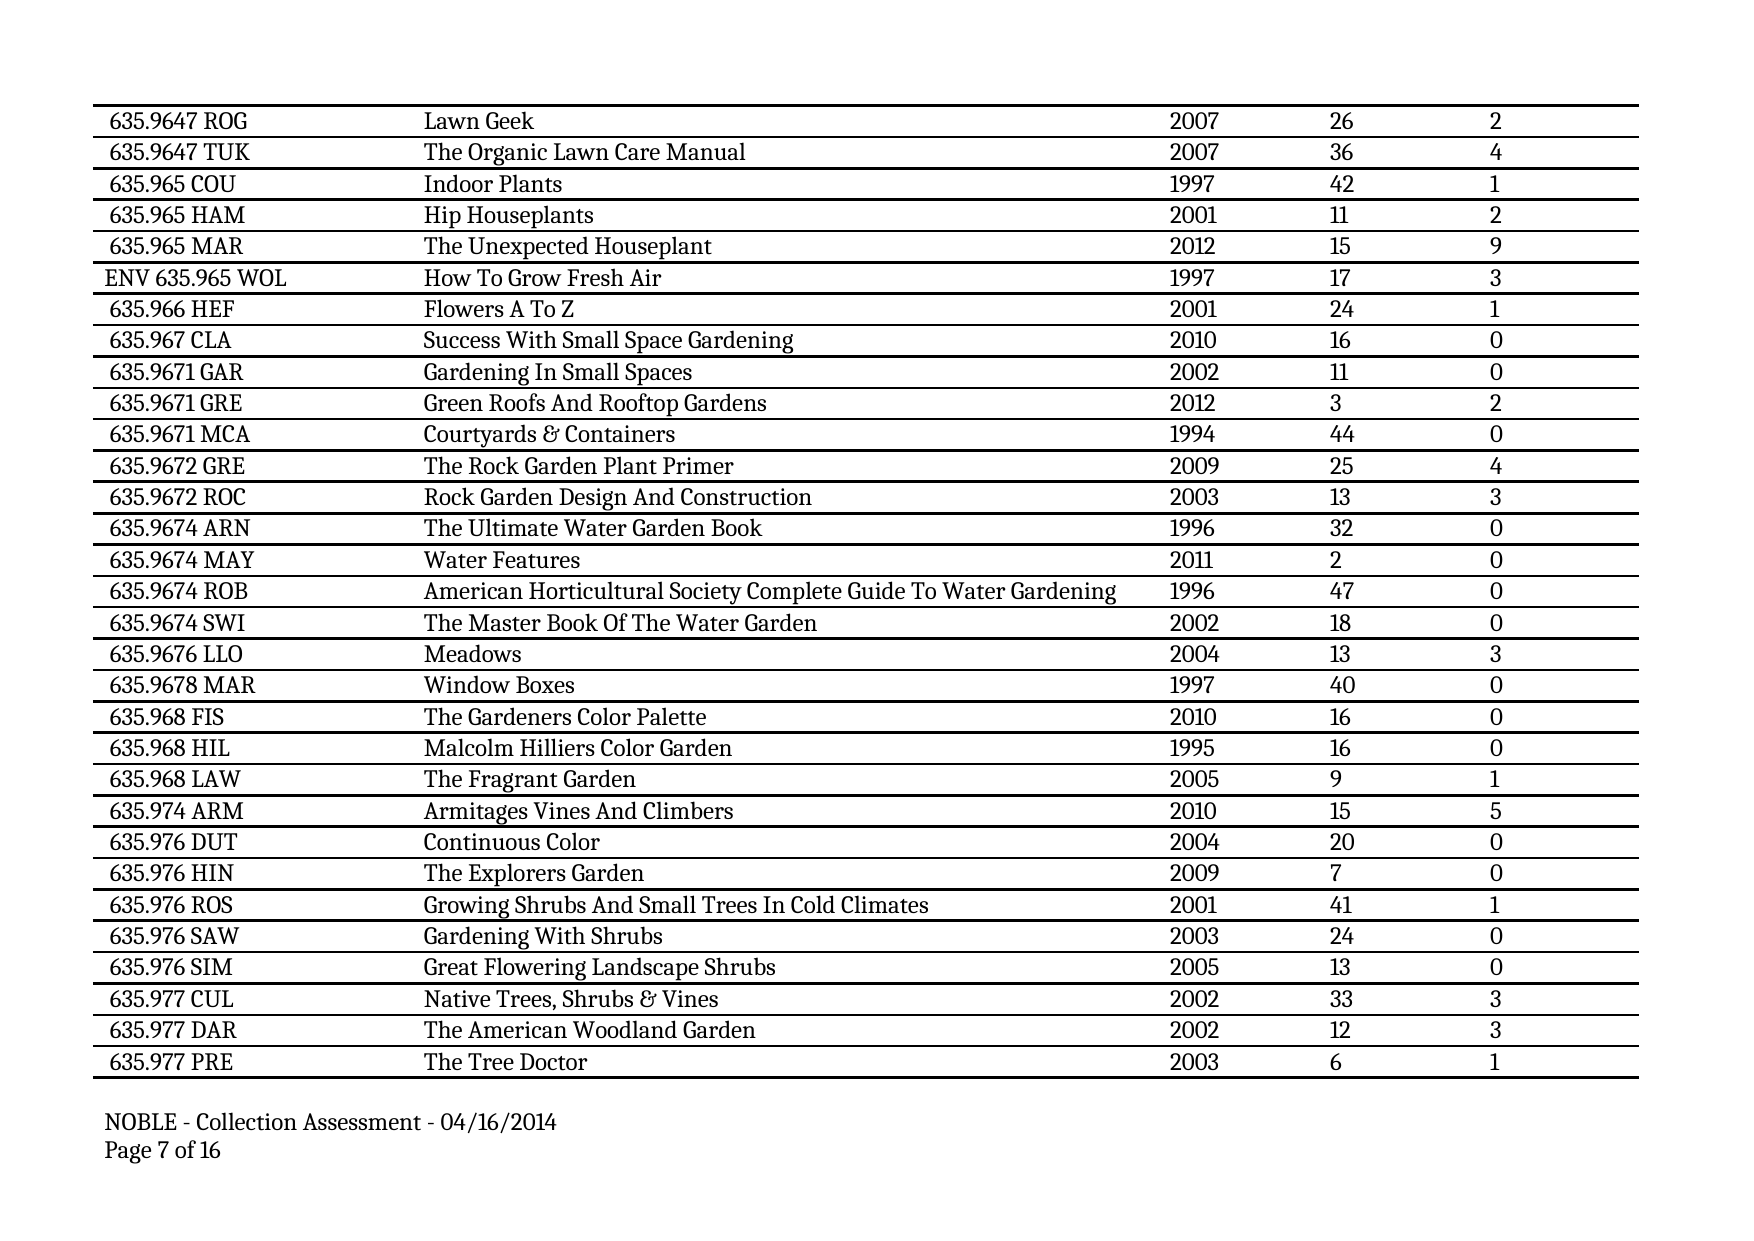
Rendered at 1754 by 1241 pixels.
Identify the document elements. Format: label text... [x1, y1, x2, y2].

table_cell The Rock Garden Plant Primer [413, 452, 1159, 480]
table_cell Gardening In Small Spaces [413, 358, 1159, 386]
table_cell 2003 [1159, 922, 1319, 951]
table_cell 635.977 DAR [93, 1016, 412, 1045]
table_cell The Tree Doctor [413, 1047, 1159, 1076]
table_cell 1994 [1159, 420, 1319, 449]
table_cell 0 [1479, 922, 1638, 951]
table_cell 3 [1479, 264, 1638, 292]
table_cell 635.965 COU [93, 170, 412, 198]
table_cell 26 [1319, 107, 1478, 136]
table_cell Water Features [413, 546, 1159, 574]
table_cell 1 [1479, 891, 1638, 919]
table_cell Armitages Vines And Climbers [413, 797, 1159, 825]
table_cell Growing Shrubs And Small Trees In Cold Climates [413, 891, 1159, 919]
table_cell 635.965 HAM [93, 201, 412, 229]
table_cell 635.9674 ARN [93, 515, 412, 543]
table_cell 635.967 CLA [93, 326, 412, 355]
table_cell 2010 [1159, 326, 1319, 355]
table_cell The Master Book Of The Water Garden [413, 608, 1159, 637]
table_cell 2001 [1159, 295, 1319, 324]
table_cell 5 [1479, 797, 1638, 825]
table_cell 3 [1479, 640, 1638, 668]
table_cell 1 [1479, 170, 1638, 198]
table_cell 32 [1319, 515, 1478, 543]
table_cell 6 [1319, 1047, 1478, 1076]
table_cell 635.976 SAW [93, 922, 412, 951]
table_cell 1996 [1159, 577, 1319, 606]
table_cell 635.966 HEF [93, 295, 412, 324]
table_cell Indoor Plants [413, 170, 1159, 198]
table_cell 1996 [1159, 515, 1319, 543]
table_cell The Unexpected Houseplant [413, 232, 1159, 261]
table_cell 17 [1319, 264, 1478, 292]
table_cell 635.968 FIS [93, 703, 412, 731]
table_cell Courtyards & Containers [413, 420, 1159, 449]
table_cell 3 [1479, 483, 1638, 512]
table_cell 635.9674 SWI [93, 608, 412, 637]
table_cell 635.965 MAR [93, 232, 412, 261]
table_cell 2012 [1159, 389, 1319, 418]
table_cell 635.9678 MAR [93, 671, 412, 700]
table_cell 1 [1479, 295, 1638, 324]
table_cell 2002 [1159, 985, 1319, 1013]
table_cell 2012 [1159, 232, 1319, 261]
table_cell 24 [1319, 295, 1478, 324]
table_cell 635.9671 GAR [93, 358, 412, 386]
table_cell 635.976 DUT [93, 828, 412, 857]
table_cell American Horticultural Society Complete Guide To Water Gardening [413, 577, 1159, 606]
table_cell 635.9674 ROB [93, 577, 412, 606]
table_cell Lawn Geek [413, 107, 1159, 136]
table_cell 2005 [1159, 953, 1319, 982]
table_cell 1 [1479, 765, 1638, 794]
table_cell 3 [1319, 389, 1478, 418]
table_cell 13 [1319, 640, 1478, 668]
table_cell 0 [1479, 734, 1638, 763]
table_cell 635.9671 GRE [93, 389, 412, 418]
table_cell 33 [1319, 985, 1478, 1013]
table_cell 635.976 SIM [93, 953, 412, 982]
table_cell Malcolm Hilliers Color Garden [413, 734, 1159, 763]
table_cell Hip Houseplants [413, 201, 1159, 229]
table_cell The Gardeners Color Palette [413, 703, 1159, 731]
table_cell 635.977 PRE [93, 1047, 412, 1076]
table_cell 2 [1479, 107, 1638, 136]
table_cell 36 [1319, 138, 1478, 167]
table_cell 0 [1479, 358, 1638, 386]
table_cell 0 [1479, 859, 1638, 888]
table_cell 2007 [1159, 107, 1319, 136]
table_cell How To Grow Fresh Air [413, 264, 1159, 292]
table_cell 9 [1319, 765, 1478, 794]
table_cell 40 [1319, 671, 1478, 700]
table_cell 2004 [1159, 640, 1319, 668]
table_cell 47 [1319, 577, 1478, 606]
table_cell 0 [1479, 671, 1638, 700]
table_cell 7 [1319, 859, 1478, 888]
table_cell 1997 [1159, 264, 1319, 292]
table_cell 3 [1479, 985, 1638, 1013]
table_cell 635.968 HIL [93, 734, 412, 763]
table_cell Window Boxes [413, 671, 1159, 700]
table_cell 635.974 ARM [93, 797, 412, 825]
table_cell 635.9647 TUK [93, 138, 412, 167]
table_cell 44 [1319, 420, 1478, 449]
table_cell 18 [1319, 608, 1478, 637]
table_cell Continuous Color [413, 828, 1159, 857]
table_cell 24 [1319, 922, 1478, 951]
table_cell 635.9676 LLO [93, 640, 412, 668]
table_cell 2003 [1159, 483, 1319, 512]
table_cell 2002 [1159, 358, 1319, 386]
table_cell 1 [1479, 1047, 1638, 1076]
table_cell The American Woodland Garden [413, 1016, 1159, 1045]
table_cell Green Roofs And Rooftop Gardens [413, 389, 1159, 418]
table_cell 635.9671 MCA [93, 420, 412, 449]
table_cell 635.9674 MAY [93, 546, 412, 574]
table_cell 13 [1319, 953, 1478, 982]
table_cell 0 [1479, 577, 1638, 606]
table_cell 2003 [1159, 1047, 1319, 1076]
table_cell 13 [1319, 483, 1478, 512]
table_cell 0 [1479, 420, 1638, 449]
table_cell The Organic Lawn Care Manual [413, 138, 1159, 167]
table_cell 2001 [1159, 891, 1319, 919]
table_cell 635.968 LAW [93, 765, 412, 794]
table_cell 2004 [1159, 828, 1319, 857]
table_cell 20 [1319, 828, 1478, 857]
table_cell 0 [1479, 326, 1638, 355]
table_cell 0 [1479, 953, 1638, 982]
table_cell 4 [1479, 452, 1638, 480]
table_cell 1997 [1159, 671, 1319, 700]
table_cell 2007 [1159, 138, 1319, 167]
table_cell Rock Garden Design And Construction [413, 483, 1159, 512]
table_cell 2 [1479, 201, 1638, 229]
table_cell 3 [1479, 1016, 1638, 1045]
table_cell 2009 [1159, 452, 1319, 480]
table_cell 2005 [1159, 765, 1319, 794]
table_cell 4 [1479, 138, 1638, 167]
table_cell 2011 [1159, 546, 1319, 574]
table_cell 16 [1319, 734, 1478, 763]
table_cell 41 [1319, 891, 1478, 919]
table_cell 25 [1319, 452, 1478, 480]
table_cell 2001 [1159, 201, 1319, 229]
table_cell The Explorers Garden [413, 859, 1159, 888]
table_cell 2 [1479, 389, 1638, 418]
table_cell 0 [1479, 703, 1638, 731]
table_cell 2 [1319, 546, 1478, 574]
table_cell Native Trees, Shrubs & Vines [413, 985, 1159, 1013]
table_cell 15 [1319, 797, 1478, 825]
table_cell 2010 [1159, 703, 1319, 731]
table_cell 1995 [1159, 734, 1319, 763]
table_cell 12 [1319, 1016, 1478, 1045]
table_cell 11 [1319, 201, 1478, 229]
table_cell 0 [1479, 515, 1638, 543]
table_cell 15 [1319, 232, 1478, 261]
table_cell ENV 635.965 WOL [93, 264, 412, 292]
table_cell 0 [1479, 608, 1638, 637]
table_cell 635.9647 ROG [93, 107, 412, 136]
table_cell 2009 [1159, 859, 1319, 888]
table_cell 2002 [1159, 608, 1319, 637]
table_cell 2002 [1159, 1016, 1319, 1045]
table_cell 11 [1319, 358, 1478, 386]
table_cell 635.9672 GRE [93, 452, 412, 480]
table_cell 635.976 HIN [93, 859, 412, 888]
table_cell The Ultimate Water Garden Book [413, 515, 1159, 543]
table_cell 1997 [1159, 170, 1319, 198]
table_cell 0 [1479, 546, 1638, 574]
table_cell 0 [1479, 828, 1638, 857]
table_cell 2010 [1159, 797, 1319, 825]
table_cell 635.9672 ROC [93, 483, 412, 512]
table_cell Flowers A To Z [413, 295, 1159, 324]
table_cell Gardening With Shrubs [413, 922, 1159, 951]
table_cell 16 [1319, 326, 1478, 355]
table_cell Great Flowering Landscape Shrubs [413, 953, 1159, 982]
table_cell 16 [1319, 703, 1478, 731]
table_cell 635.977 CUL [93, 985, 412, 1013]
table_cell 9 [1479, 232, 1638, 261]
table_cell The Fragrant Garden [413, 765, 1159, 794]
table_cell Meadows [413, 640, 1159, 668]
table_cell 42 [1319, 170, 1478, 198]
table_cell 635.976 ROS [93, 891, 412, 919]
table_cell Success With Small Space Gardening [413, 326, 1159, 355]
